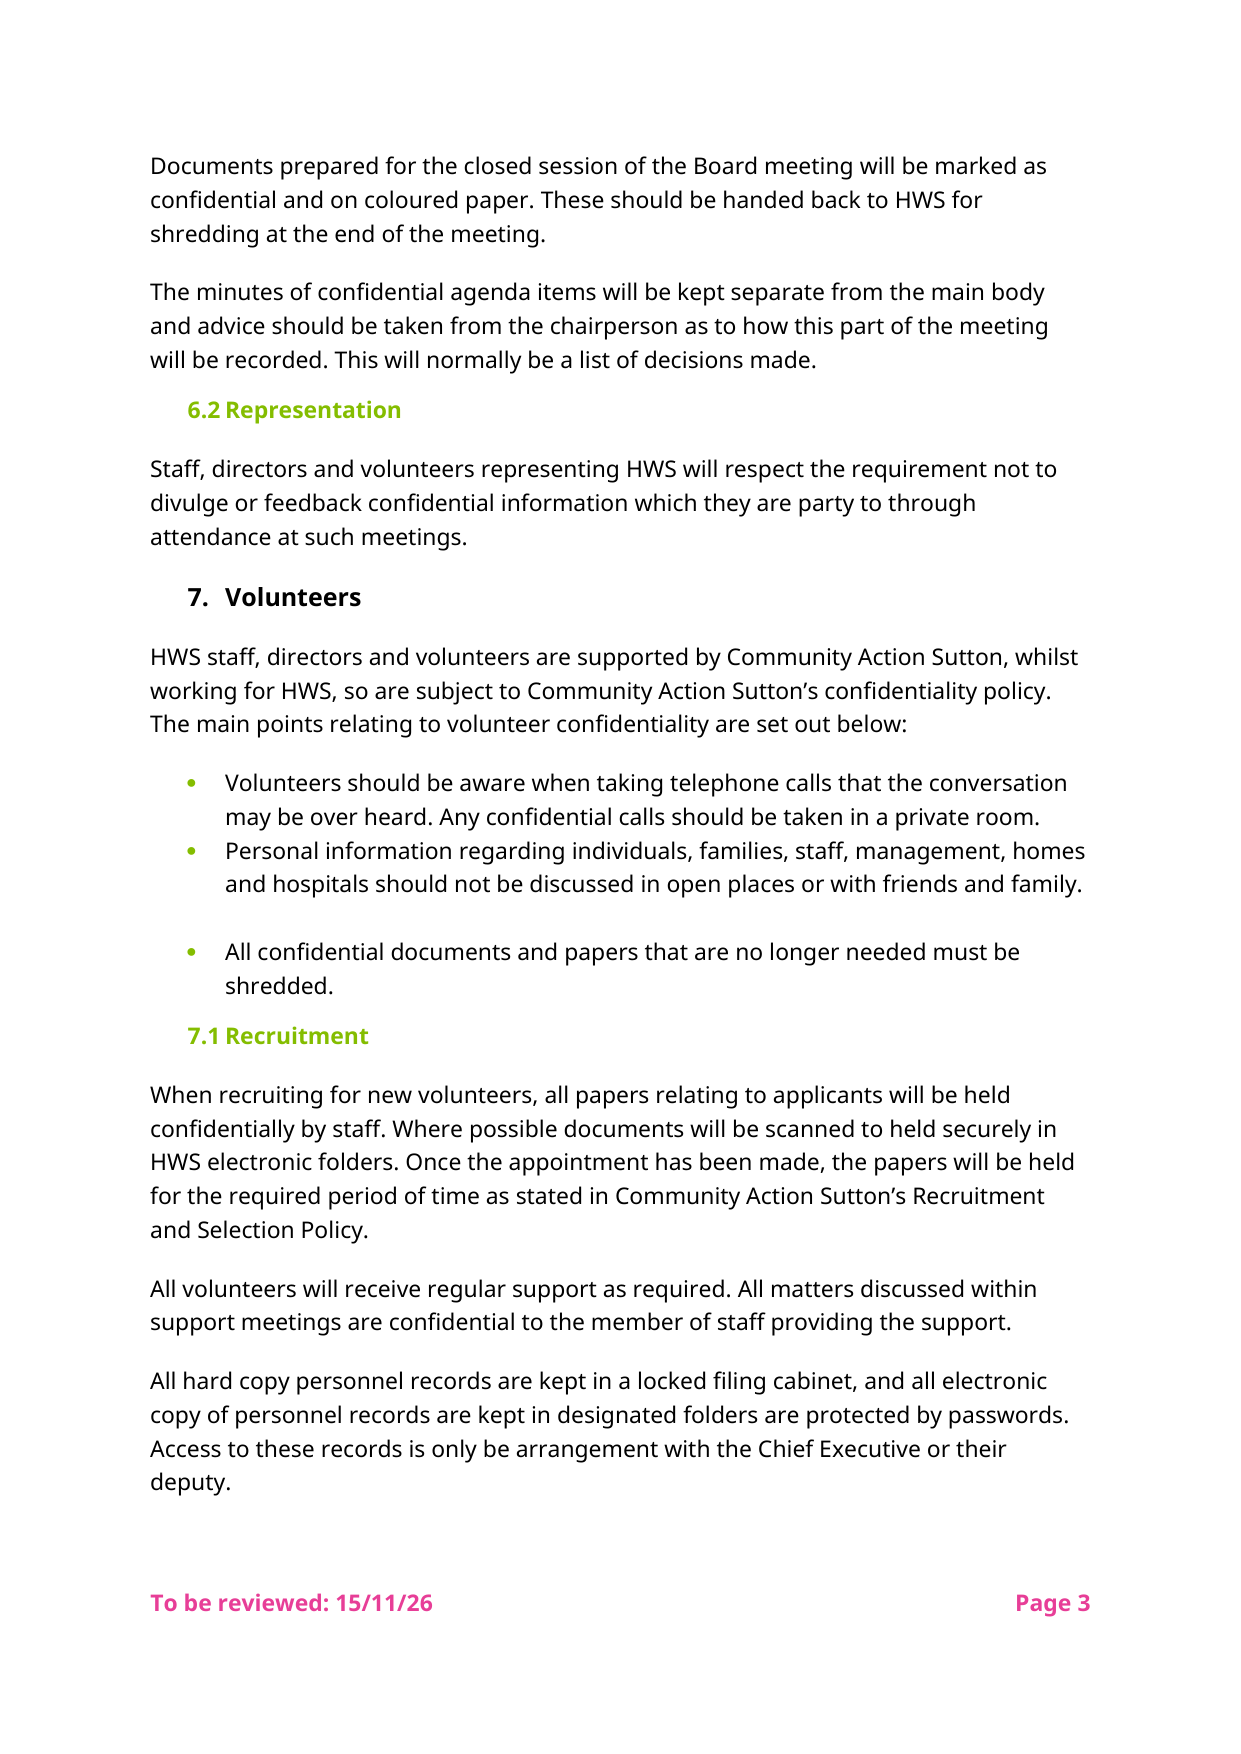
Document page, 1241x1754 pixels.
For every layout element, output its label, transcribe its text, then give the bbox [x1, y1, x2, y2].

text HWS staff, directors and volunteers are supported by Community Action Sutton, whilst working for HWS, so are subject to Community Action Sutton’s confidentiality policy. The main points relating to volunteer confidentiality are set out below: [150, 641, 1090, 740]
subtitle Recruitment [187, 1020, 1090, 1051]
text Staff, directors and volunteers representing HWS will respect the requirement not to divulge or feedback confidential information which they are party to through attendance at such meetings. [150, 453, 1090, 552]
text Documents prepared for the closed session of the Board meeting will be marked as confidential and on coloured paper. These should be handed back to HWS for shredding at the end of the meeting. [150, 150, 1090, 249]
text All hard copy personnel records are kept in a locked filing cabinet, and all electronic copy of personnel records are kept in designated folders are protected by passwords. Access to these records is only be arrangement with the Chief Executive or their deputy. [150, 1365, 1090, 1498]
text All volunteers will receive regular support as required. All matters discussed within support meetings are confidential to the member of staff providing the support. [150, 1273, 1090, 1338]
list Volunteers should be aware when taking telephone calls that the conversation may be over heard. Any confidential calls should be taken in a private room. [187, 767, 1090, 832]
list Personal information regarding individuals, families, staff, management, homes and hospitals should not be discussed in open places or with friends and family. [187, 835, 1090, 900]
text When recruiting for new volunteers, all papers relating to applicants will be held confidentially by staff. Where possible documents will be scanned to held securely in HWS electronic folders. Once the appointment has been made, the papers will be held for the required period of time as stated in Community Action Sutton’s Recruitment and Selection Policy. [150, 1079, 1090, 1245]
list All confidential documents and papers that are no longer needed must be shredded. [187, 936, 1090, 1001]
text The minutes of confidential agenda items will be kept separate from the main body and advice should be taken from the chairperson as to how this part of the meeting will be recorded. This will normally be a list of decisions made. [150, 276, 1090, 375]
subtitle Representation [187, 394, 1090, 425]
subtitle Volunteers [187, 579, 1090, 613]
